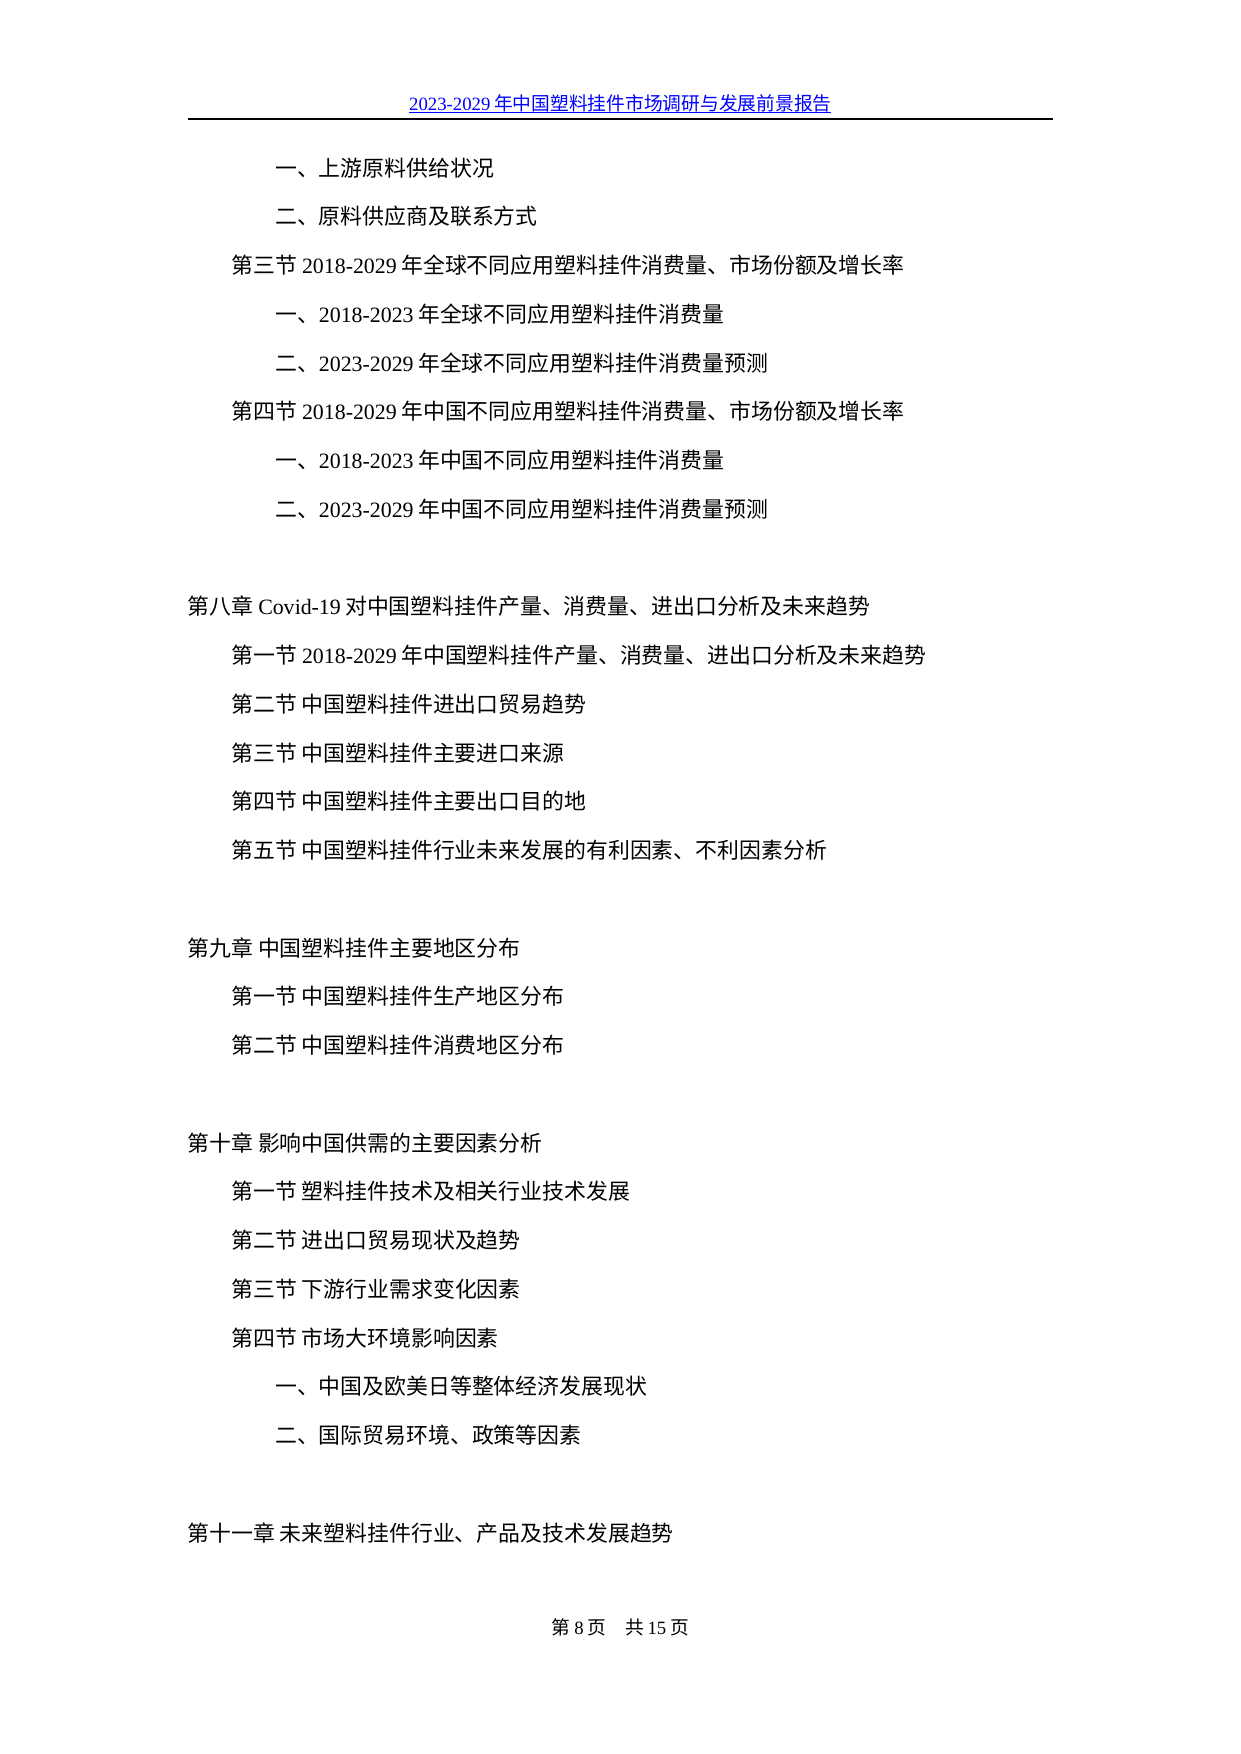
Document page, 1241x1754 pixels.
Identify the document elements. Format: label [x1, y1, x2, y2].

text [187, 150, 1053, 1548]
